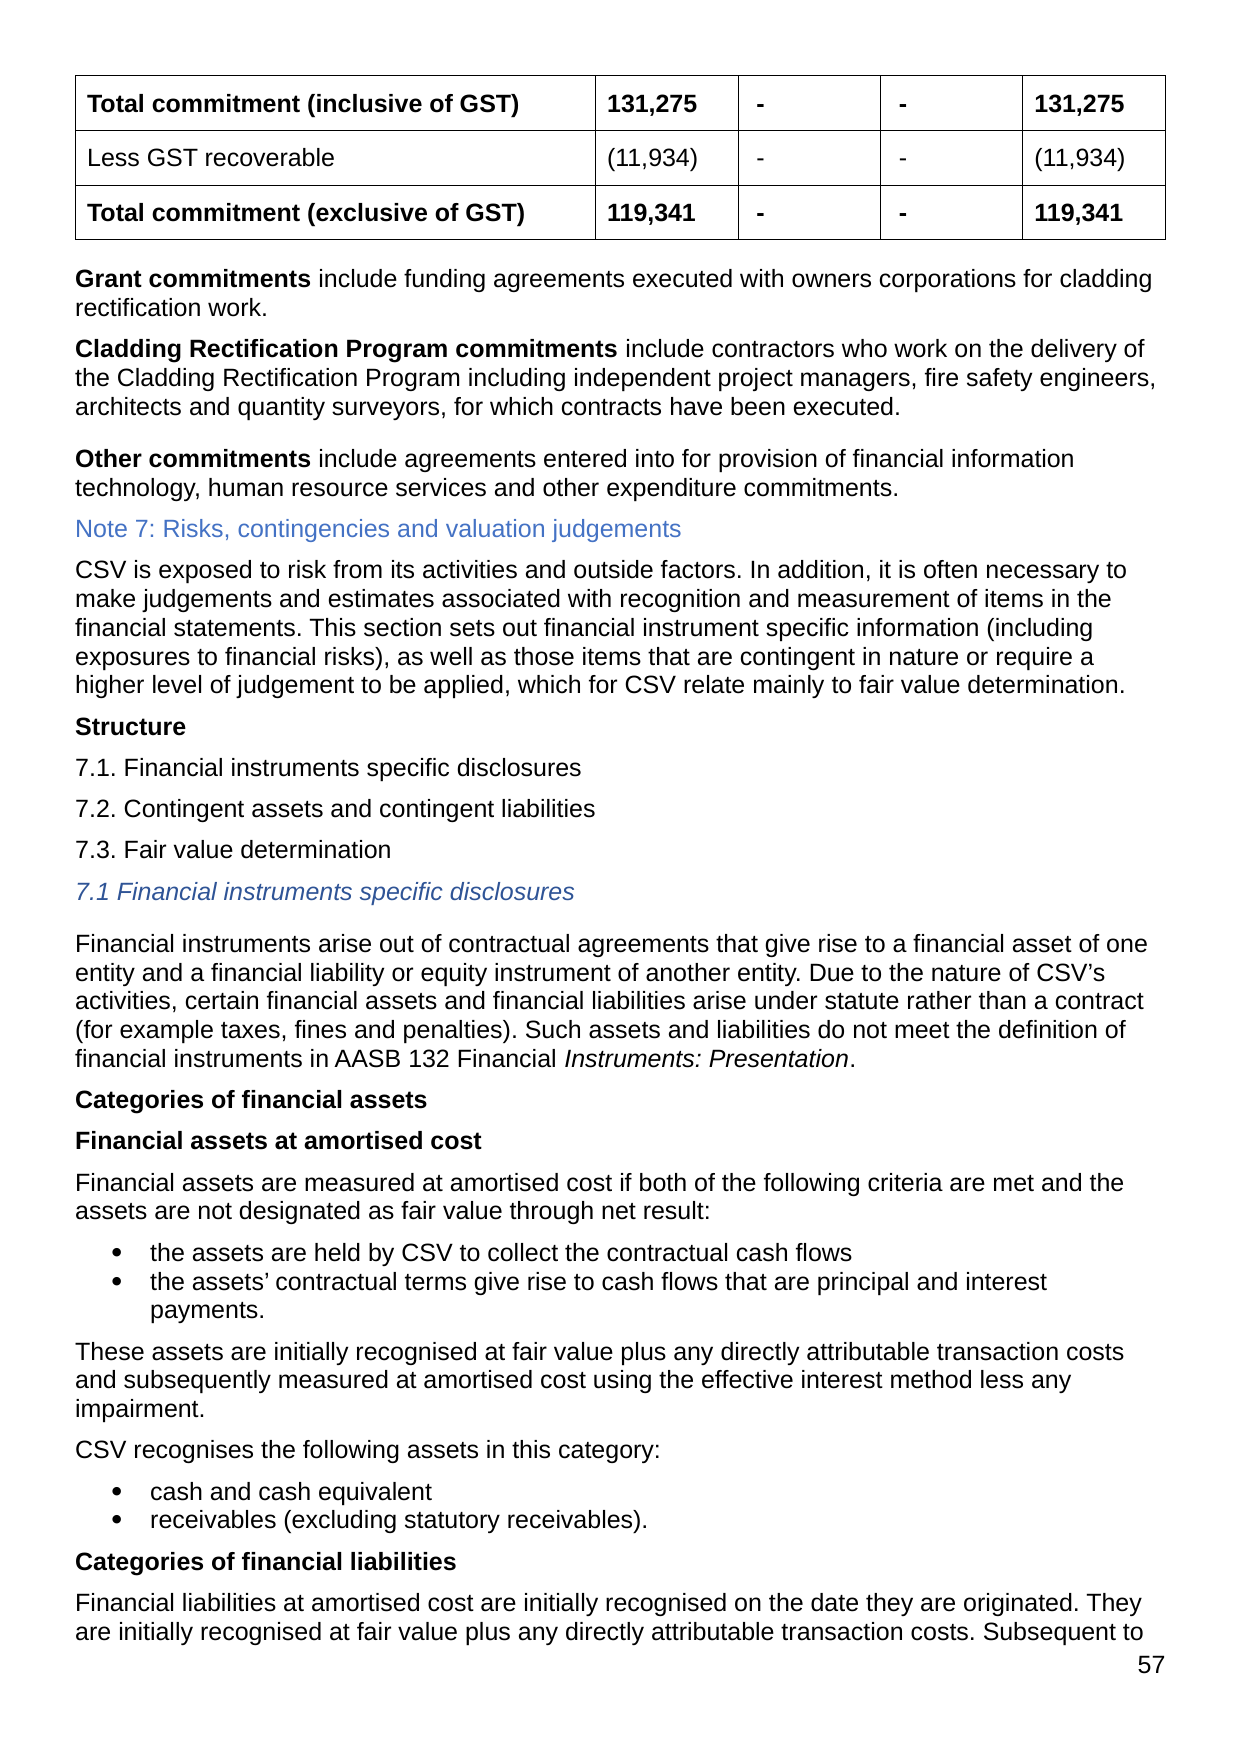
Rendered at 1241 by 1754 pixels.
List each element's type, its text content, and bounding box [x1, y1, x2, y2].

text CSV is exposed to risk from its activities and outside factors. In addition, it is often necessary to make judgements and estimates associated with recognition and measurement of items in the financial statements. This section sets out financial instrument specific information (including exposures to financial risks), as well as those items that are contingent in nature or require a higher level of judgement to be applied, which for CSV relate mainly to fair value determination. [75, 555, 1165, 699]
text Other commitments include agreements entered into for provision of financial information technology, human resource services and other expenditure commitments. [75, 444, 1165, 501]
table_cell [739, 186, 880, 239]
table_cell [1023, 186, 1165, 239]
text Categories of financial assets [75, 1085, 1165, 1114]
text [75, 1588, 1165, 1646]
text Financial assets at amortised cost [75, 1126, 1165, 1155]
list the assets’ contractual terms give rise to cash flows that are principal and interest payments. [112, 1266, 1165, 1324]
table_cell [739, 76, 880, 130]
list the assets are held by CSV to collect the contractual cash flows [112, 1238, 1165, 1266]
text Financial instruments arise out of contractual agreements that give rise to a financial asset of one entity and a financial liability or equity instrument of another entity. Due to the nature of CSV’s activities, certain financial assets and financial liabilities arise under statute rather than a contract (for example taxes, fines and penalties). Such assets and liabilities do not meet the definition of financial instruments in AASB 132 Financial Instruments: Presentation. [75, 929, 1165, 1073]
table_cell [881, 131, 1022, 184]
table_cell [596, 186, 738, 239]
text Structure [75, 711, 1165, 740]
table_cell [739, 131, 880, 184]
text 7.2. Contingent assets and contingent liabilities [75, 794, 1165, 823]
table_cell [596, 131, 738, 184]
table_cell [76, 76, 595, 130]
text Categories of financial liabilities [75, 1547, 1165, 1576]
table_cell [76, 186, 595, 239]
text CSV recognises the following assets in this category: [75, 1435, 1165, 1464]
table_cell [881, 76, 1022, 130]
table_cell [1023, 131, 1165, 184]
list receivables (excluding statutory receivables). [112, 1505, 1165, 1534]
text 7.1. Financial instruments specific disclosures [75, 753, 1165, 781]
subtitle Note 7: Risks, contingencies and valuation judgements [75, 514, 1165, 543]
text Financial assets are measured at amortised cost if both of the following criteria are met and the assets are not designated as fair value through net result: [75, 1168, 1165, 1225]
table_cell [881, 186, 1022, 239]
text These assets are initially recognised at fair value plus any directly attributable transaction costs and subsequently measured at amortised cost using the effective interest method less any impairment. [75, 1337, 1165, 1423]
list cash and cash equivalent [112, 1477, 1165, 1505]
subtitle 7.1 Financial instruments specific disclosures [75, 876, 1165, 905]
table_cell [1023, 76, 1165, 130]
text 7.3. Fair value determination [75, 835, 1165, 864]
text Grant commitments include funding agreements executed with owners corporations for cladding rectification work. [75, 264, 1165, 322]
text Cladding Rectification Program commitments include contractors who work on the delivery of the Cladding Rectification Program including independent project managers, fire safety engineers, architects and quantity surveyors, for which contracts have been executed. [75, 334, 1165, 420]
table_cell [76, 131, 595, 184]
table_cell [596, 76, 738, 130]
